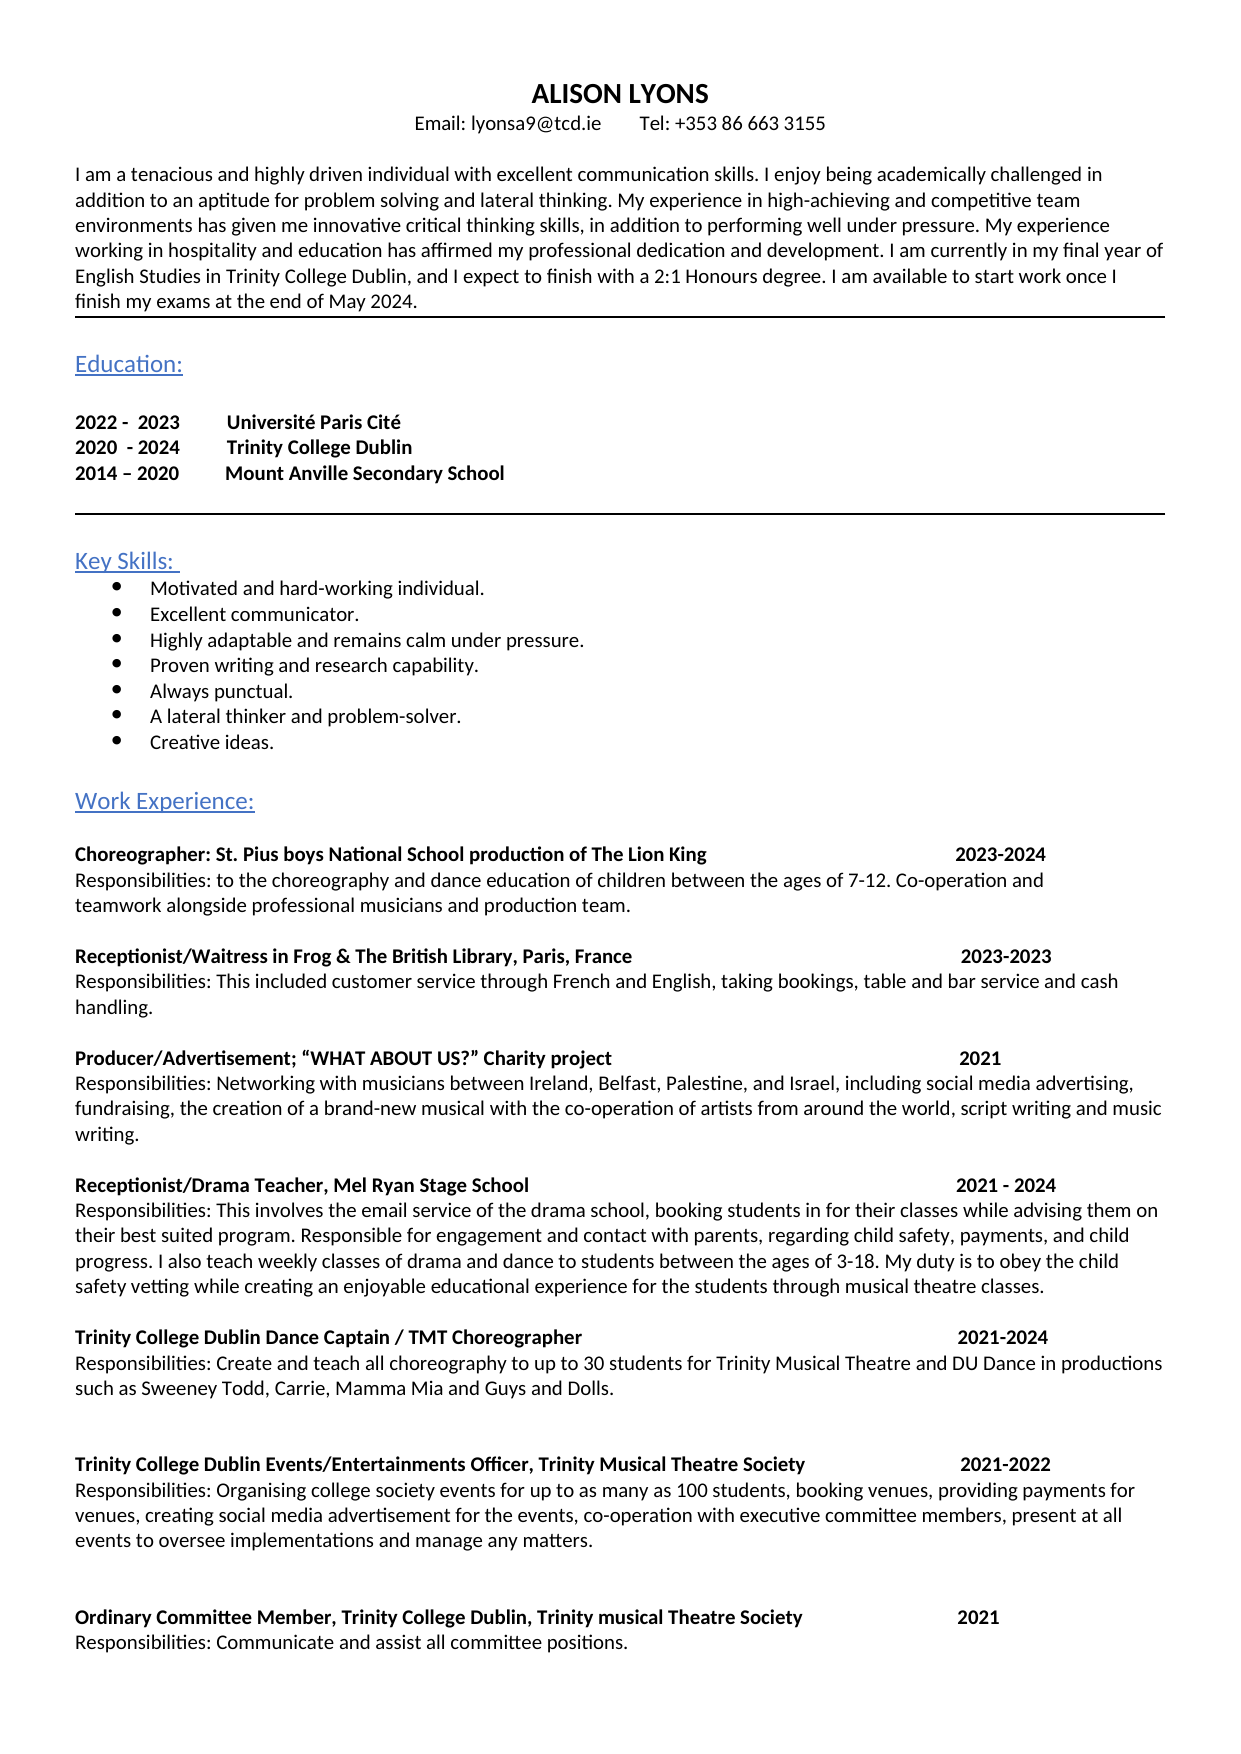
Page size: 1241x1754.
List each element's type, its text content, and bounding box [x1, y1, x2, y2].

text I am a tenacious and highly driven individual with excellent communication skills. I enjoy being academically challenged in addition to an aptitude for problem solving and lateral thinking. My experience in high-achieving and competitive team environments has given me innovative critical thinking skills, in addition to performing well under pressure. My experience working in hospitality and education has affirmed my professional dedication and development. I am currently in my final year of English Studies in Trinity College Dublin, and I expect to finish with a 2:1 Honours degree. I am available to start work once I finish my exams at the end of May 2024. [75, 161, 1165, 316]
text Responsibilities: This involves the email service of the drama school, booking students in for their classes while advising them on their best suited program. Responsible for engagement and contact with parents, regarding child safety, payments, and child progress. I also teach weekly classes of drama and dance to students between the ages of 3-18. My duty is to obey the child safety vetting while creating an enjoyable educational experience for the students through musical theatre classes. [75, 1197, 1165, 1299]
text 2014 – 2020 Mount Anville Secondary School [75, 460, 1165, 485]
text Responsibilities: Communicate and assist all committee positions. [75, 1629, 1165, 1655]
text Responsibilities: to the choreography and dance education of children between the ages of 7-12. Co-operation and teamwork alongside professional musicians and production team. [75, 867, 1165, 918]
text Ordinary Committee Member, Trinity College Dublin, Trinity musical Theatre Society 2021 [75, 1604, 1165, 1629]
list Motivated and hard-working individual. [112, 576, 1165, 601]
text Email: lyonsa9@tcd.ie Tel: +353 86 663 3155 [75, 111, 1165, 136]
list Creative ideas. [112, 729, 1165, 755]
text Responsibilities: Networking with musicians between Ireland, Belfast, Palestine, and Israel, including social media advertising, fundraising, the creation of a brand-new musical with the co-operation of artists from around the world, script writing and music writing. [75, 1070, 1165, 1146]
text Trinity College Dublin Dance Captain / TMT Choreographer 2021-2024 [75, 1324, 1165, 1350]
text Work Experience: [75, 785, 1165, 816]
text Key Skills: [75, 545, 1165, 576]
list A lateral thinker and problem-solver. [112, 704, 1165, 729]
list Proven writing and research capability. [112, 652, 1165, 678]
text ALISON LYONS [75, 75, 1165, 111]
text Trinity College Dublin Events/Entertainments Officer, Trinity Musical Theatre Society 2021-2022 [75, 1451, 1165, 1477]
text Responsibilities: Create and teach all choreography to up to 30 students for Trinity Musical Theatre and DU Dance in productions such as Sweeney Todd, Carrie, Mamma Mia and Guys and Dolls. [75, 1350, 1165, 1401]
text Receptionist/Waitress in Frog & The British Library, Paris, France 2023-2023 [75, 943, 1165, 968]
text Producer/Advertisement; “WHAT ABOUT US?” Charity project 2021 [75, 1045, 1165, 1070]
text Responsibilities: Organising college society events for up to as many as 100 students, booking venues, providing payments for venues, creating social media advertisement for the events, co-operation with executive committee members, present at all events to oversee implementations and manage any matters. [75, 1477, 1165, 1553]
list Excellent communicator. [112, 601, 1165, 627]
text 2020 - 2024 Trinity College Dublin [75, 434, 1165, 460]
text Choreographer: St. Pius boys National School production of The Lion King 2023-2024 [75, 841, 1165, 867]
text Education: [75, 348, 1165, 379]
list Always punctual. [112, 678, 1165, 704]
text 2022 - 2023 Université Paris Cité [75, 409, 1165, 434]
text Receptionist/Drama Teacher, Mel Ryan Stage School 2021 - 2024 [75, 1172, 1165, 1197]
list Highly adaptable and remains calm under pressure. [112, 627, 1165, 652]
text Responsibilities: This included customer service through French and English, taking bookings, table and bar service and cash handling. [75, 968, 1165, 1019]
